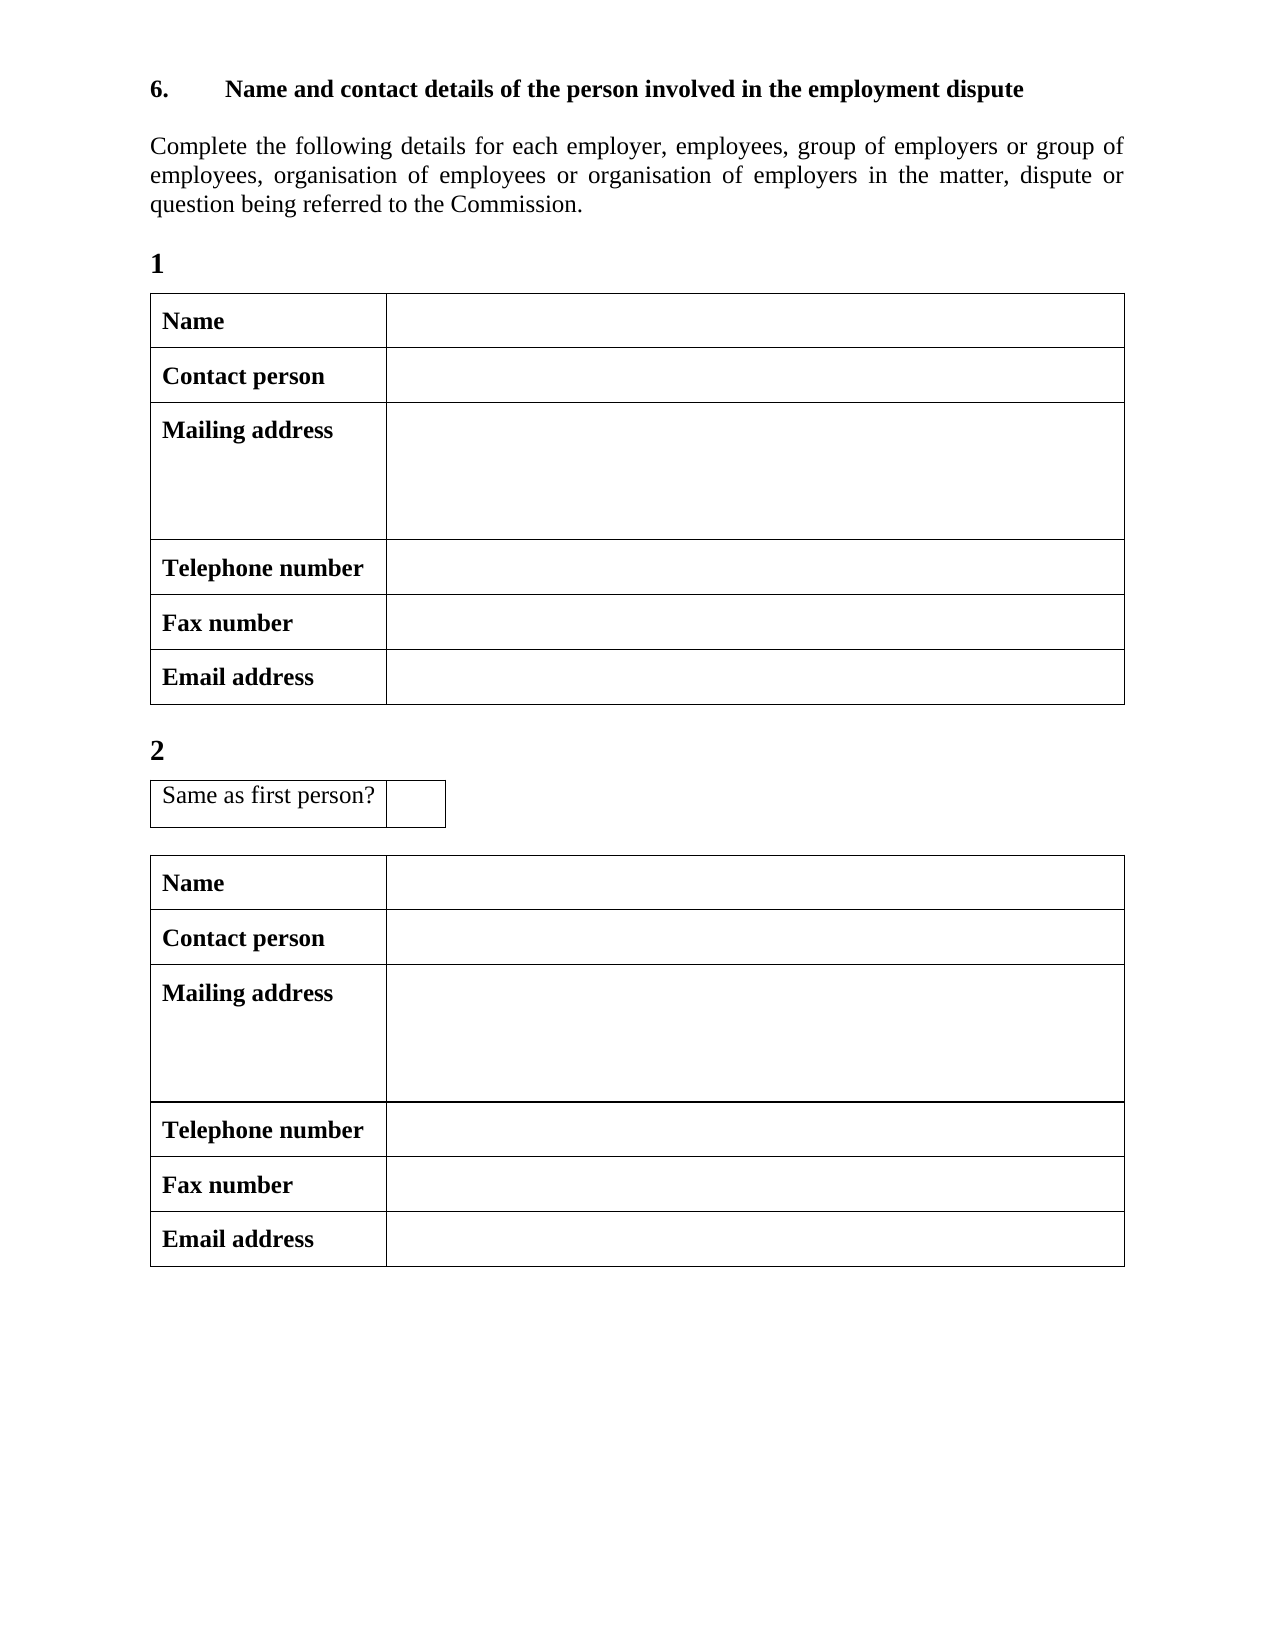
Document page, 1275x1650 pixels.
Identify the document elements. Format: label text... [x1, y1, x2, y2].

table_cell Telephone number [151, 540, 386, 594]
text 6. Name and contact details of the person involved in the employment dispute [150, 74, 1125, 103]
table_cell Fax number [151, 1157, 386, 1211]
table_cell [387, 540, 1124, 594]
table_cell Mailing address [151, 965, 386, 1101]
table_cell [387, 1103, 1124, 1156]
table_cell [387, 1157, 1124, 1211]
table_cell [387, 403, 1124, 539]
text 2 [150, 733, 1125, 767]
table_cell [387, 595, 1124, 649]
table_cell Contact person [151, 910, 386, 964]
table_cell Mailing address [151, 403, 386, 539]
text 1 [150, 246, 1125, 280]
table_cell [387, 348, 1124, 402]
table_header Name [151, 294, 386, 347]
table_cell Contact person [151, 348, 386, 402]
table_cell [387, 1212, 1124, 1266]
text Complete the following details for each employer, employees, group of employers or group of employees, organisation of employees or organisation of employers in the matter, dispute or question being referred to the Commission. [150, 131, 1125, 218]
table_header Name [151, 856, 386, 909]
table_cell Fax number [151, 595, 386, 649]
table_header [387, 294, 1124, 347]
table_header Same as first person? [151, 781, 386, 827]
table_cell Telephone number [151, 1103, 386, 1156]
table_cell Email address [151, 650, 386, 704]
table_cell [387, 910, 1124, 964]
table_cell Email address [151, 1212, 386, 1266]
table_header [387, 781, 445, 827]
table_cell [387, 965, 1124, 1101]
table_cell [387, 650, 1124, 704]
table_header [387, 856, 1124, 909]
